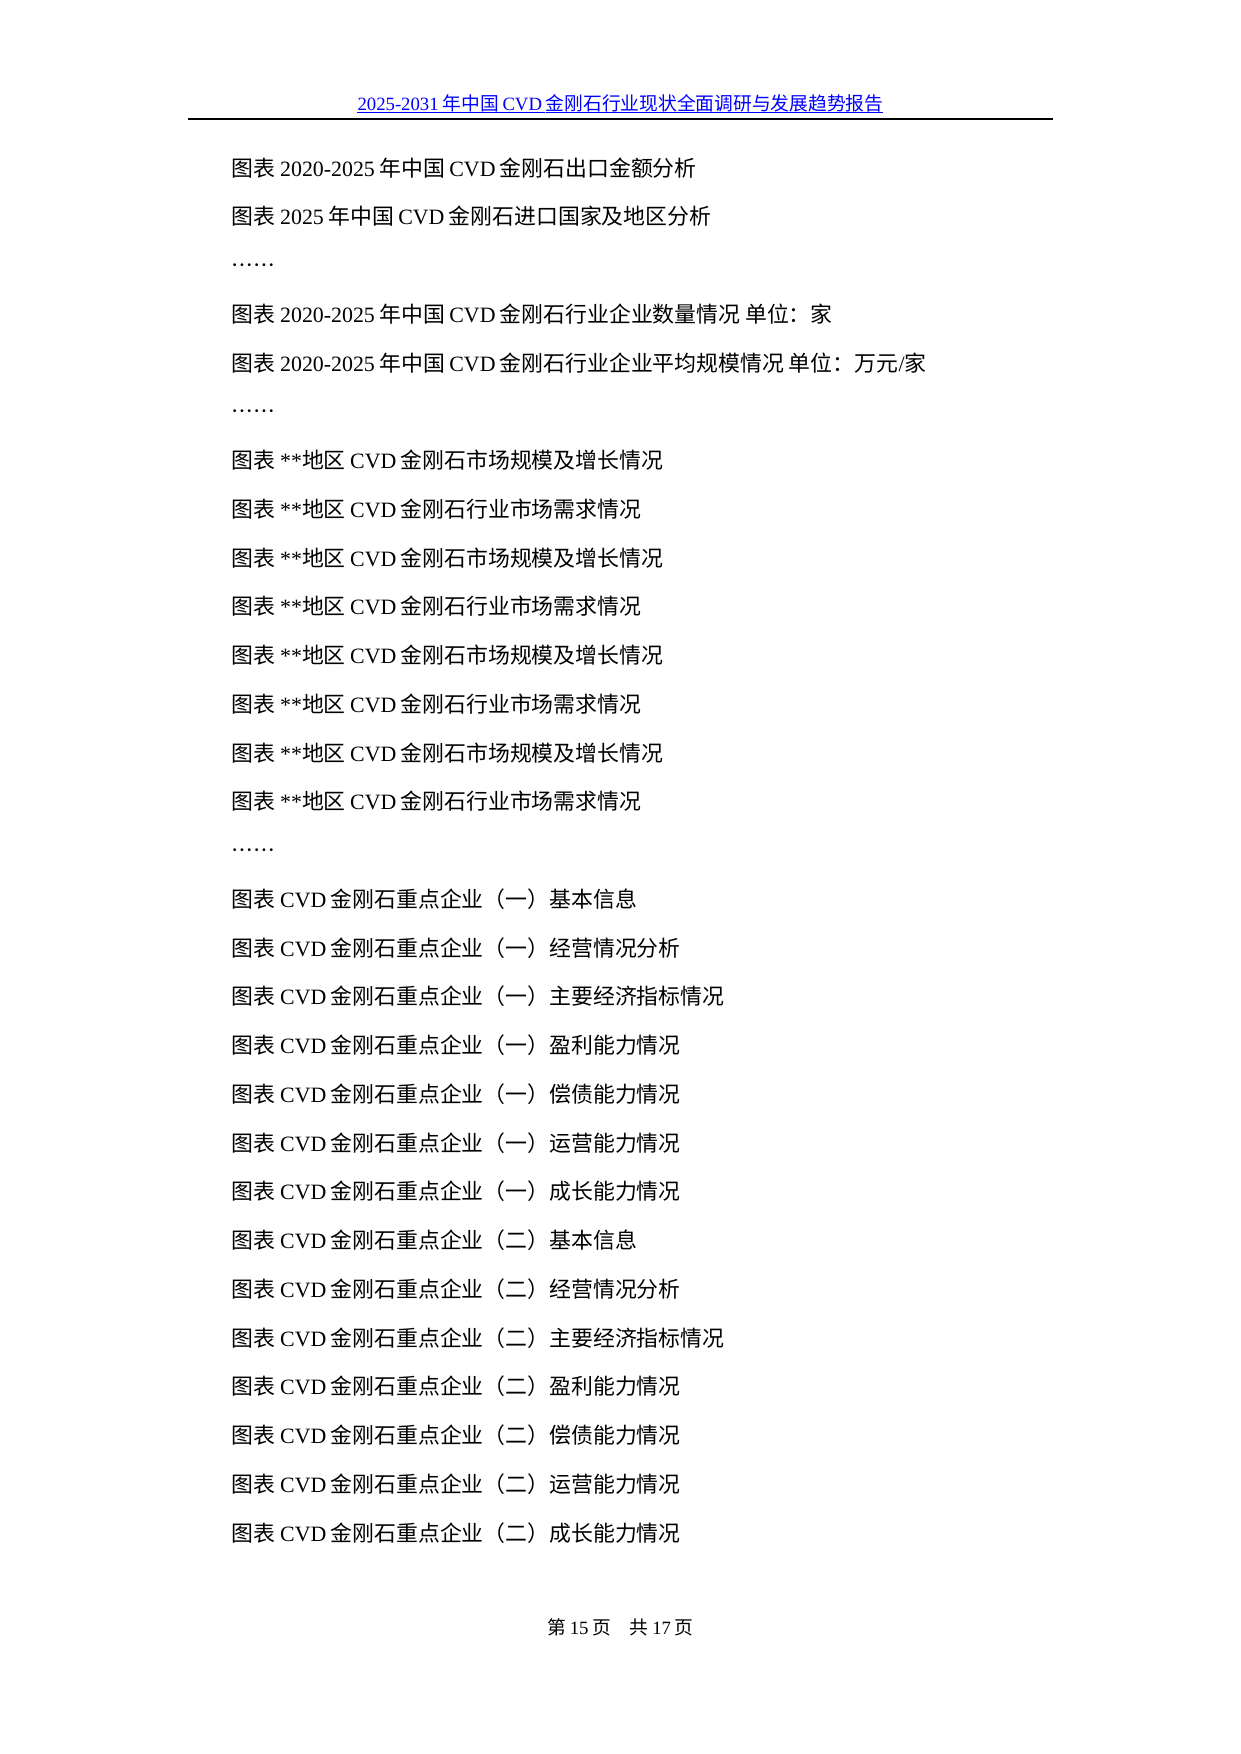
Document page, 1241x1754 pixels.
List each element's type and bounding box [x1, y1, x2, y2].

text [187, 150, 1053, 1548]
